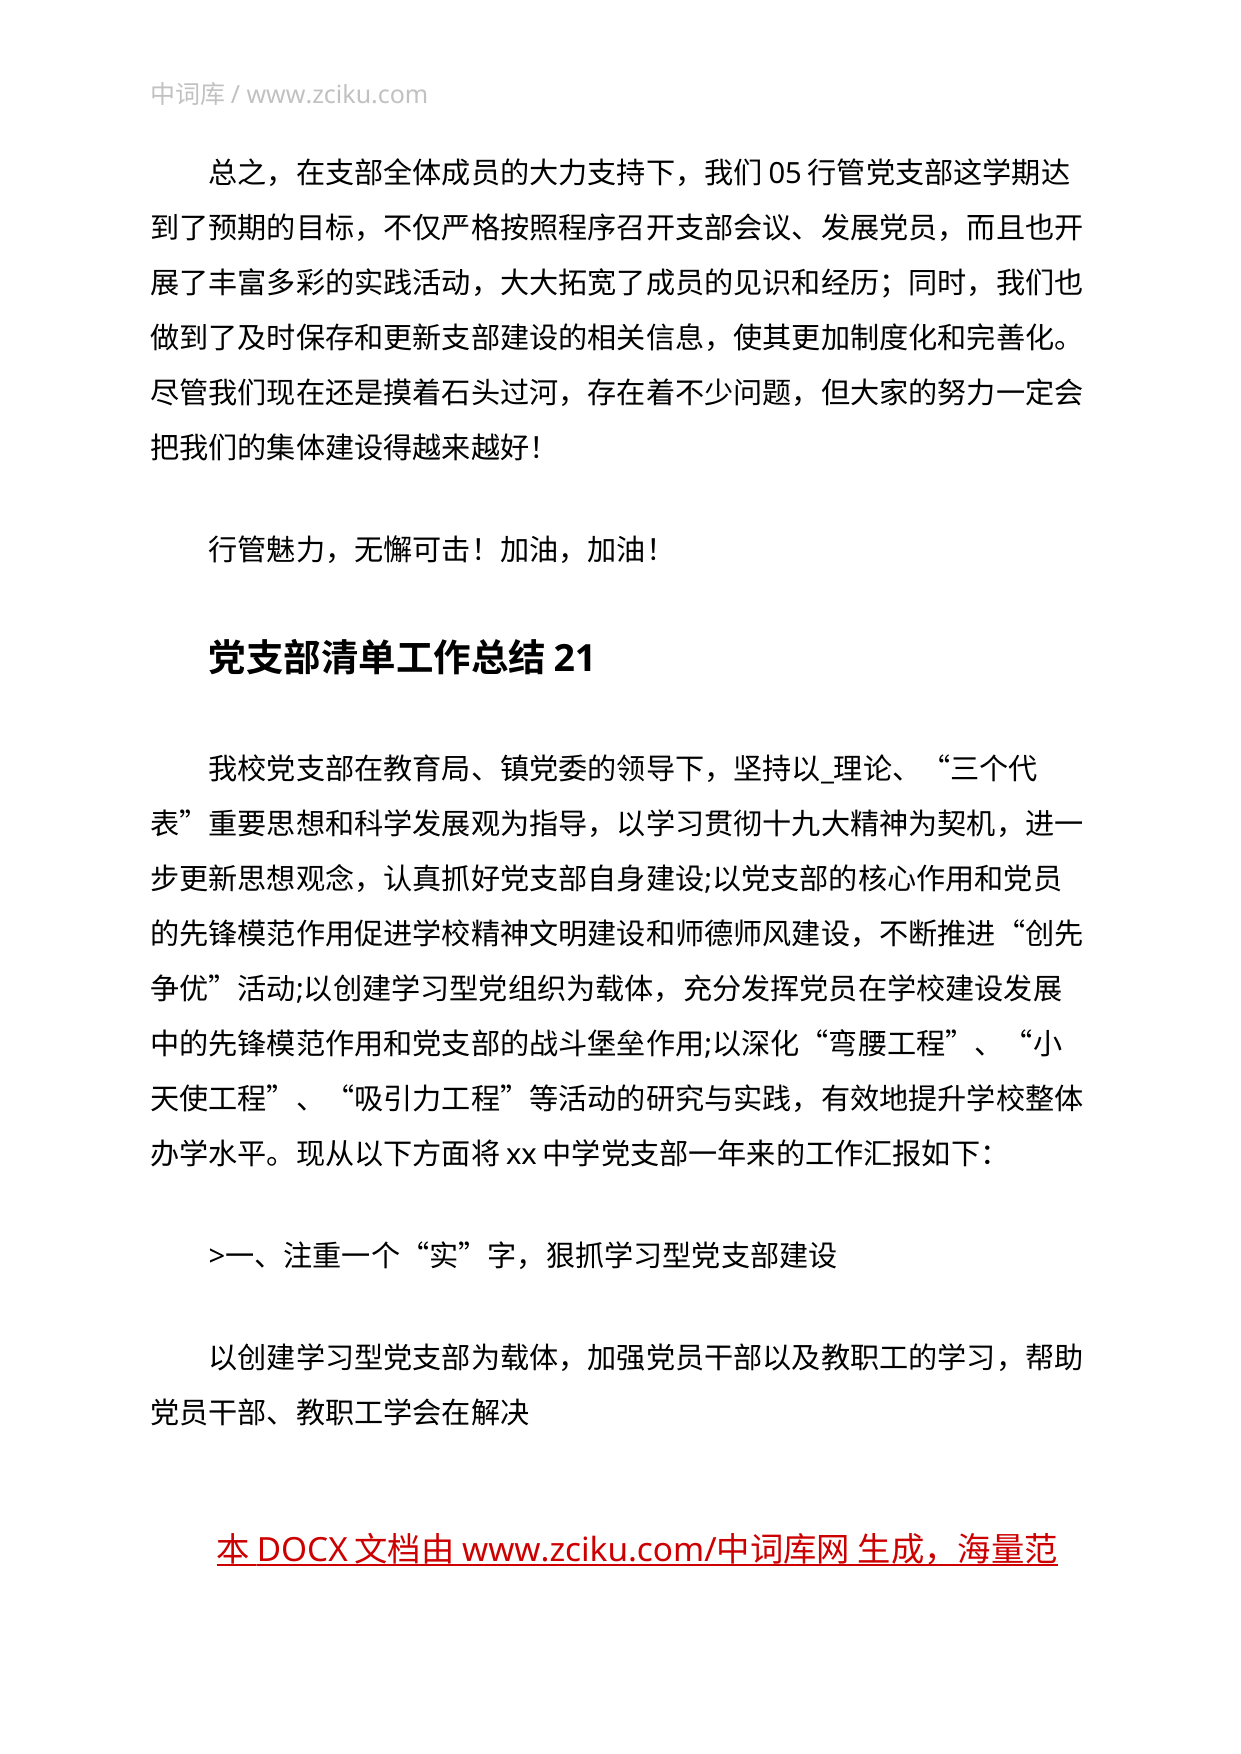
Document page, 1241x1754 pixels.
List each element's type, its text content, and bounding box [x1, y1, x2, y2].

text 以创建学习型党支部为载体，加强党员干部以及教职工的学习，帮助党员干部、教职工学会在解决 [150, 1334, 1090, 1432]
text 行管魅力，无懈可击！加油，加油！ [150, 526, 1090, 569]
text >一、注重一个“实”字，狠抓学习型党支部建设 [150, 1232, 1090, 1275]
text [150, 1522, 1090, 1571]
text 党支部清单工作总结21 [150, 628, 1090, 683]
text 我校党支部在教育局、镇党委的领导下，坚持以_理论、“三个代表”重要思想和科学发展观为指导，以学习贯彻十九大精神为契机，进一步更新思想观念，认真抓好党支部自身建设;以党支部的核心作用和党员的先锋模范作用促进学校精神文明建设和师德师风建设，不断推进“创先争优”活动;以创建学习型党组织为载体，充分发挥党员在学校建设发展中的先锋模范作用和党支部的战斗堡垒作用;以深化“弯腰工程”、“小天使工程”、“吸引力工程”等活动的研究与实践，有效地提升学校整体办学水平。现从以下方面将xx中学党支部一年来的工作汇报如下： [150, 746, 1090, 1173]
text 总之，在支部全体成员的大力支持下，我们05行管党支部这学期达到了预期的目标，不仅严格按照程序召开支部会议、发展党员，而且也开展了丰富多彩的实践活动，大大拓宽了成员的见识和经历；同时，我们也做到了及时保存和更新支部建设的相关信息，使其更加制度化和完善化。尽管我们现在还是摸着石头过河，存在着不少问题，但大家的努力一定会把我们的集体建设得越来越好！ [150, 150, 1090, 467]
